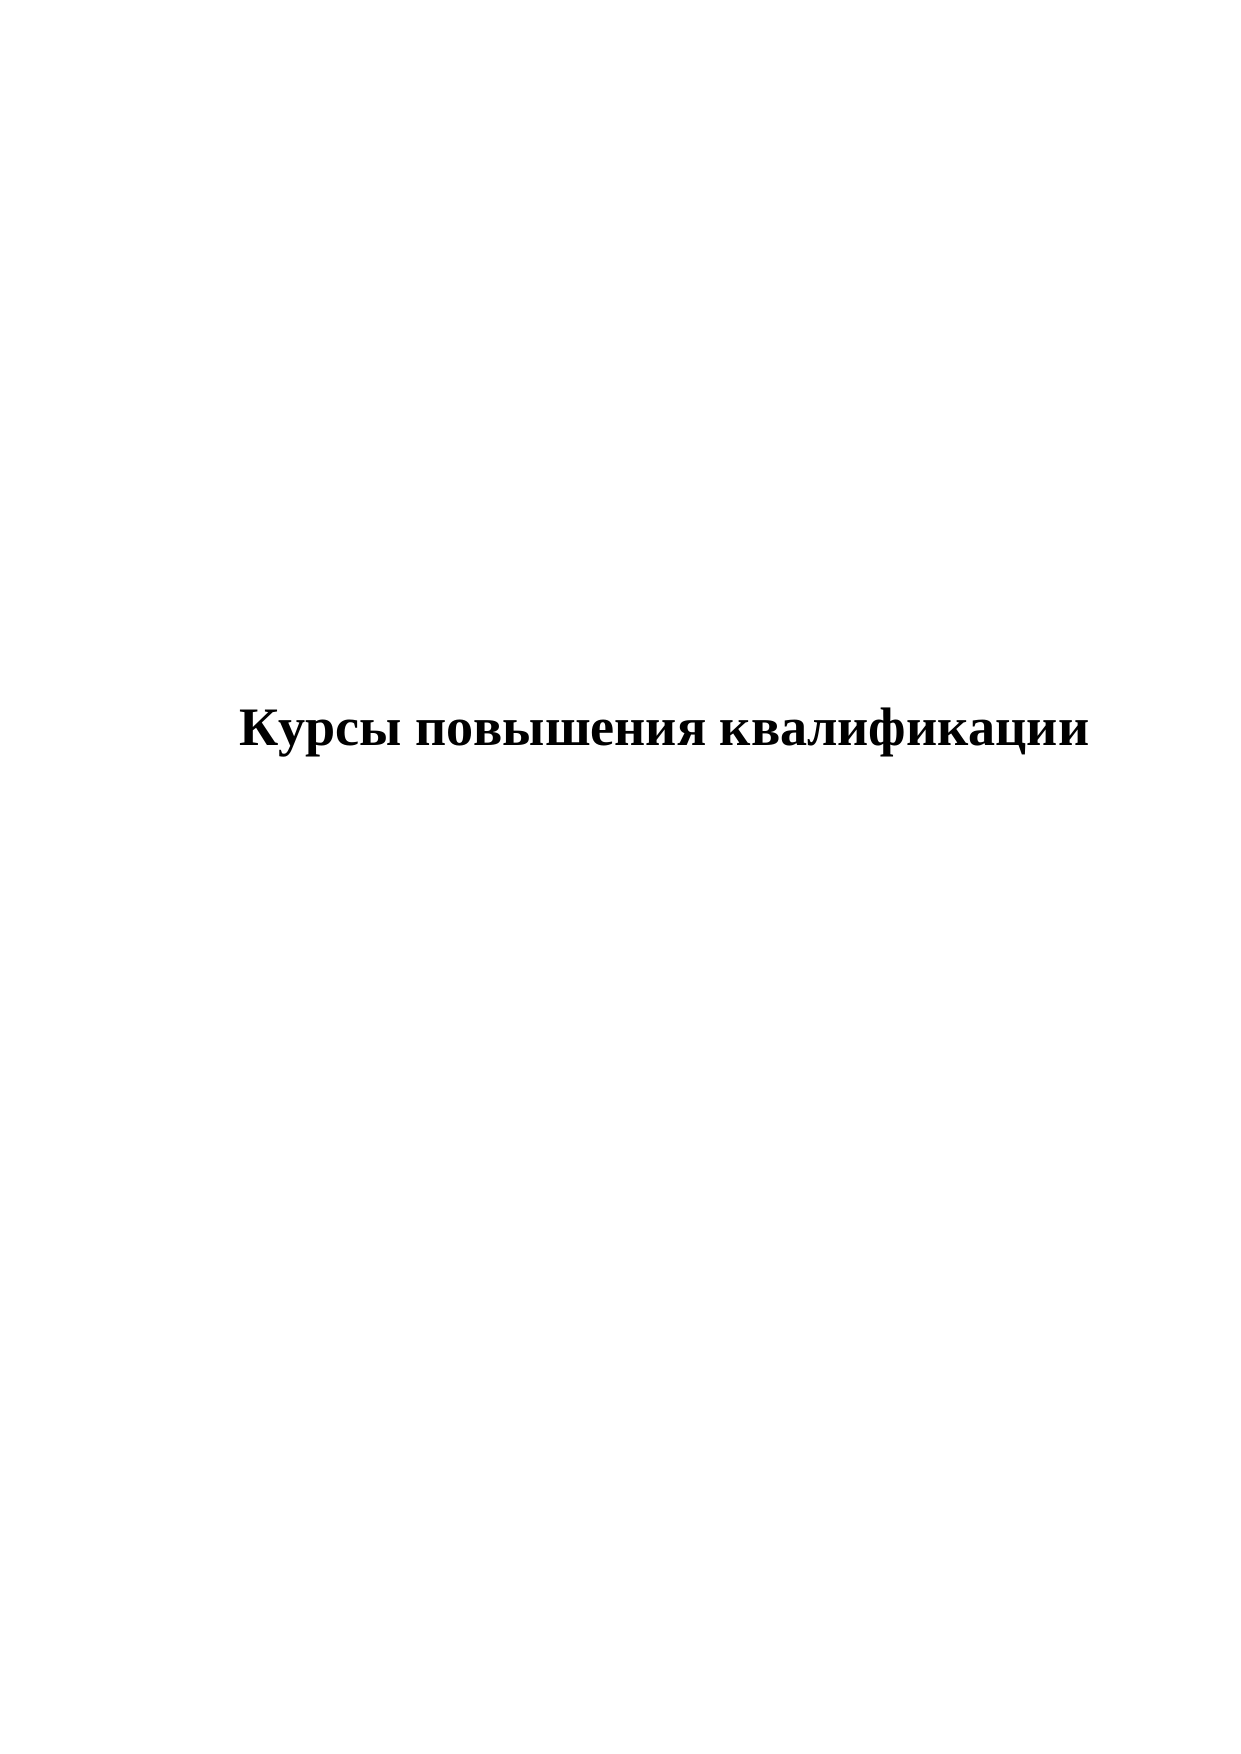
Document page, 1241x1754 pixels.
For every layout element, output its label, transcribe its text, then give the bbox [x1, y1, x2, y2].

text Курсы повышения квалификации [177, 694, 1152, 757]
